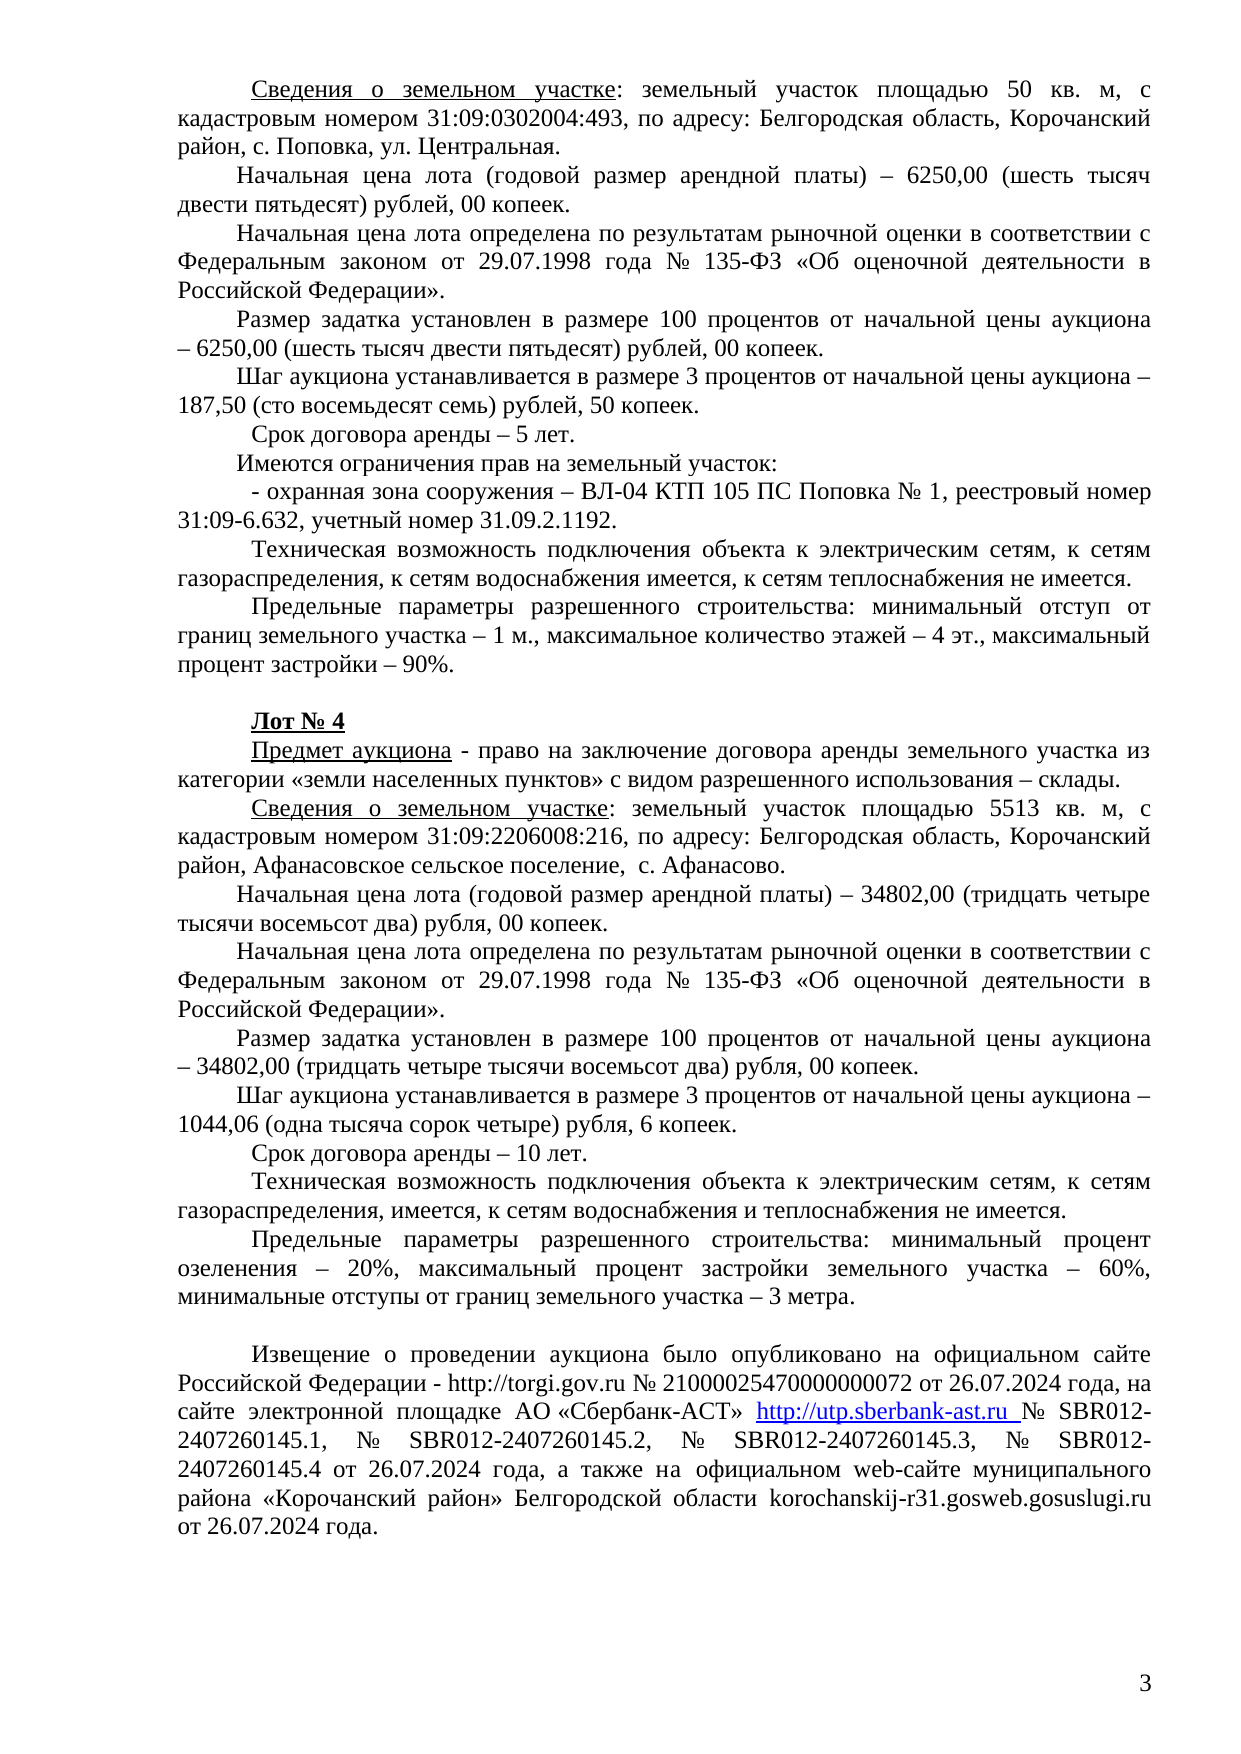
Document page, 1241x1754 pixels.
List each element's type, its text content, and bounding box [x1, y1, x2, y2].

text Предельные параметры разрешенного строительства: минимальный процент озеленения – 20%, максимальный процент застройки земельного участка – 60%, минимальные отступы от границ земельного участка – 3 метра. [177, 1224, 1152, 1310]
text Сведения о земельном участке: земельный участок площадью 50 кв. м, с кадастровым номером 31:09:0302004:493, по адресу: Белгородская область, Корочанский район, с. Поповка, ул. Центральная. [177, 74, 1152, 160]
text Срок договора аренды – 10 лет. [177, 1138, 1152, 1166]
text Техническая возможность подключения объекта к электрическим сетям, к сетям газораспределения, имеется, к сетям водоснабжения и теплоснабжения не имеется. [177, 1166, 1152, 1224]
text Извещение о проведении аукциона было опубликовано на официальном сайте Российской Федерации - http://torgi.gov.ru № 21000025470000000072 от 26.07.2024 года, на сайте электронной площадке АО «Сбербанк-АСТ» http://utp.sberbank-ast.ru № SBR012-2407260145.1, № SBR012-2407260145.2, № SBR012-2407260145.3, № SBR012-2407260145.4 от 26.07.2024 года, а также на официальном web-сайте муниципального района «Корочанский район» Белгородской области korochanskij-r31.gosweb.gosuslugi.ru от 26.07.2024 года. [177, 1339, 1152, 1540]
text Предмет аукциона - право на заключение договора аренды земельного участка из категории «земли населенных пунктов» с видом разрешенного использования – склады. [177, 735, 1152, 793]
text Шаг аукциона устанавливается в размере 3 процентов от начальной цены аукциона – 187,50 (сто восемьдесят семь) рублей, 50 копеек. [177, 361, 1152, 419]
text Лот № 4 [177, 706, 1152, 735]
text Сведения о земельном участке: земельный участок площадью 5513 кв. м, с кадастровым номером 31:09:2206008:216, по адресу: Белгородская область, Корочанский район, Афанасовское сельское поселение, с. Афанасово. [177, 793, 1152, 879]
text Размер задатка установлен в размере 100 процентов от начальной цены аукциона – 6250,00 (шесть тысяч двести пятьдесят) рублей, 00 копеек. [177, 304, 1152, 361]
text Техническая возможность подключения объекта к электрическим сетям, к сетям газораспределения, к сетям водоснабжения имеется, к сетям теплоснабжения не имеется. [177, 534, 1152, 591]
text Начальная цена лота (годовой размер арендной платы) – 34802,00 (тридцать четыре тысячи восемьсот два) рубля, 00 копеек. [177, 879, 1152, 936]
text Шаг аукциона устанавливается в размере 3 процентов от начальной цены аукциона – 1044,06 (одна тысяча сорок четыре) рубля, 6 копеек. [177, 1080, 1152, 1138]
text Начальная цена лота определена по результатам рыночной оценки в соответствии с Федеральным законом от 29.07.1998 года № 135-ФЗ «Об оценочной деятельности в Российской Федерации». [177, 218, 1152, 304]
text Срок договора аренды – 5 лет. [177, 419, 1152, 448]
text Размер задатка установлен в размере 100 процентов от начальной цены аукциона – 34802,00 (тридцать четыре тысячи восемьсот два) рубля, 00 копеек. [177, 1023, 1152, 1080]
text - охранная зона сооружения – ВЛ-04 КТП 105 ПС Поповка № 1, реестровый номер 31:09-6.632, учетный номер 31.09.2.1192. [177, 476, 1152, 534]
text Имеются ограничения прав на земельный участок: [177, 448, 1152, 476]
text Начальная цена лота (годовой размер арендной платы) – 6250,00 (шесть тысяч двести пятьдесят) рублей, 00 копеек. [177, 160, 1152, 218]
text Начальная цена лота определена по результатам рыночной оценки в соответствии с Федеральным законом от 29.07.1998 года № 135-ФЗ «Об оценочной деятельности в Российской Федерации». [177, 936, 1152, 1023]
text Предельные параметры разрешенного строительства: минимальный отступ от границ земельного участка – 1 м., максимальное количество этажей – 4 эт., максимальный процент застройки – 90%. [177, 591, 1152, 678]
